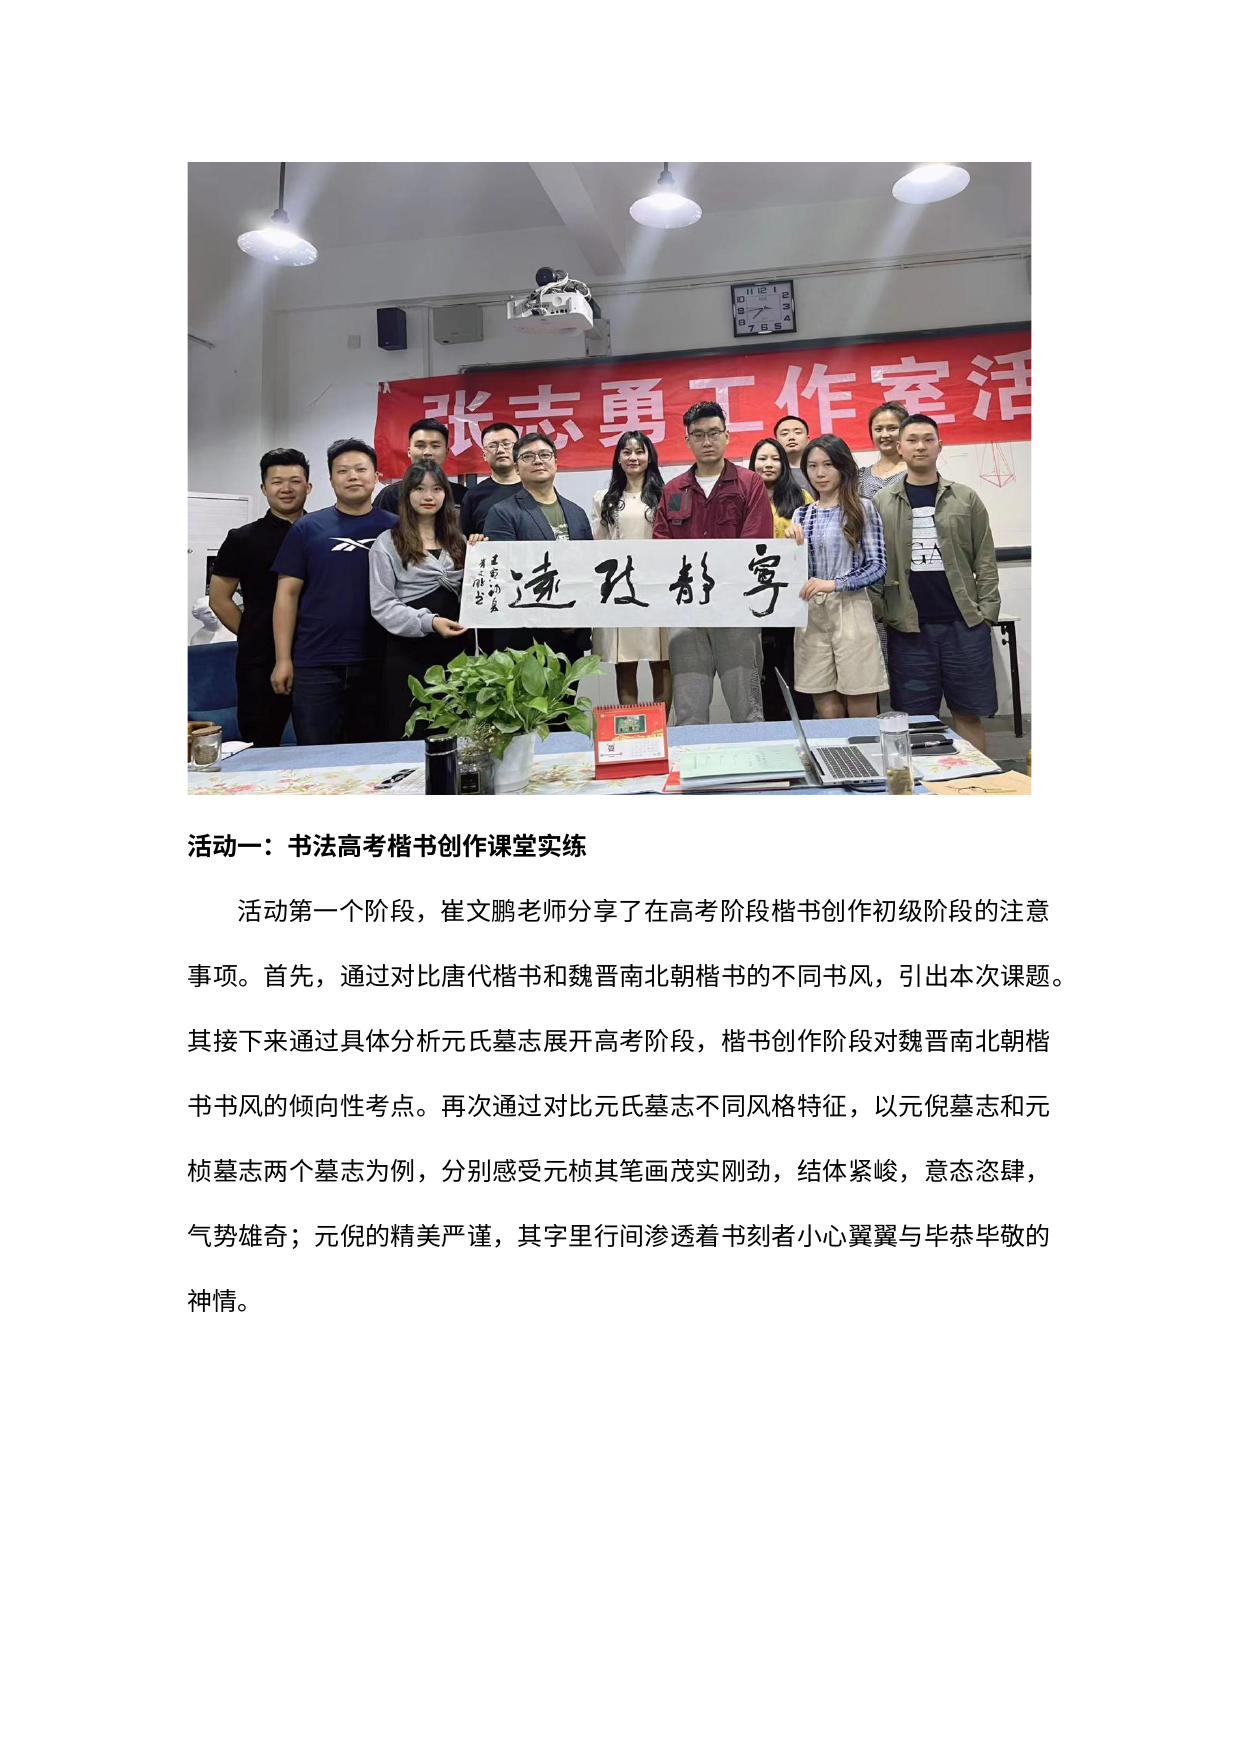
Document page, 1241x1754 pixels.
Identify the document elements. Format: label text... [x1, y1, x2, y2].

text 活动一：书法高考楷书创作课堂实练 [187, 812, 1053, 877]
picture [187, 162, 1032, 795]
text 活动第一个阶段，崔文鹏老师分享了在高考阶段楷书创作初级阶段的注意事项。首先，通过对比唐代楷书和魏晋南北朝楷书的不同书风，引出本次课题。其接下来通过具体分析元氏墓志展开高考阶段，楷书创作阶段对魏晋南北朝楷书书风的倾向性考点。再次通过对比元氏墓志不同风格特征，以元倪墓志和元桢墓志两个墓志为例，分别感受元桢其笔画茂实刚劲，结体紧峻，意态恣肆，气势雄奇；元倪的精美严谨，其字里行间渗透着书刻者小心翼翼与毕恭毕敬的神情。 [187, 877, 1053, 1332]
